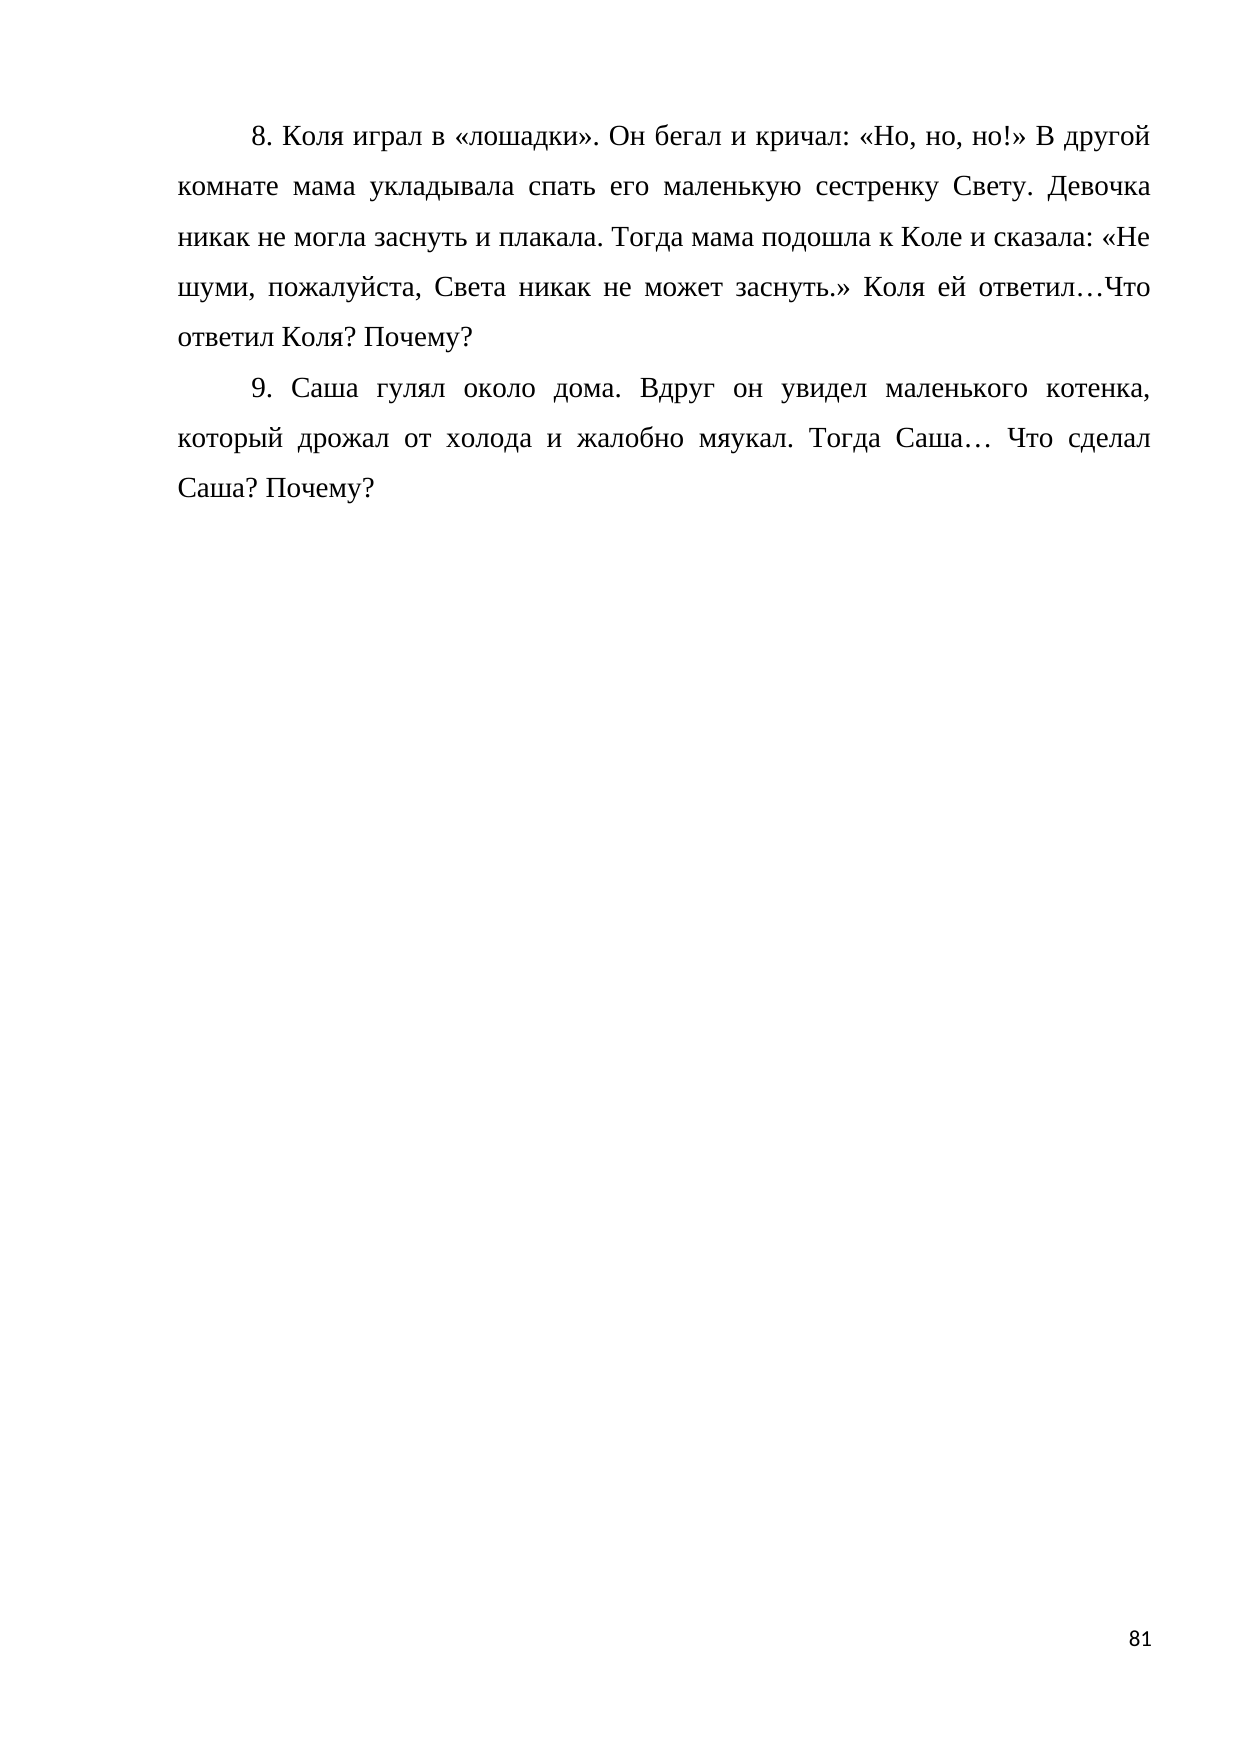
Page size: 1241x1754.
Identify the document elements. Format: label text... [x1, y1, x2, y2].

text 9. Саша гулял около дома. Вдруг он увидел маленького котенка, который дрожал от холода и жалобно мяукал. Тогда Саша… Что сделал Саша? Почему? [177, 370, 1152, 504]
text 8. Коля играл в «лошадки». Он бегал и кричал: «Но, но, но!» В другой комнате мама укладывала спать его маленькую сестренку Свету. Девочка никак не могла заснуть и плакала. Тогда мама подошла к Коле и сказала: «Не шуми, пожалуйста, Света никак не может заснуть.» Коля ей ответил…Что ответил Коля? Почему? [177, 118, 1152, 353]
